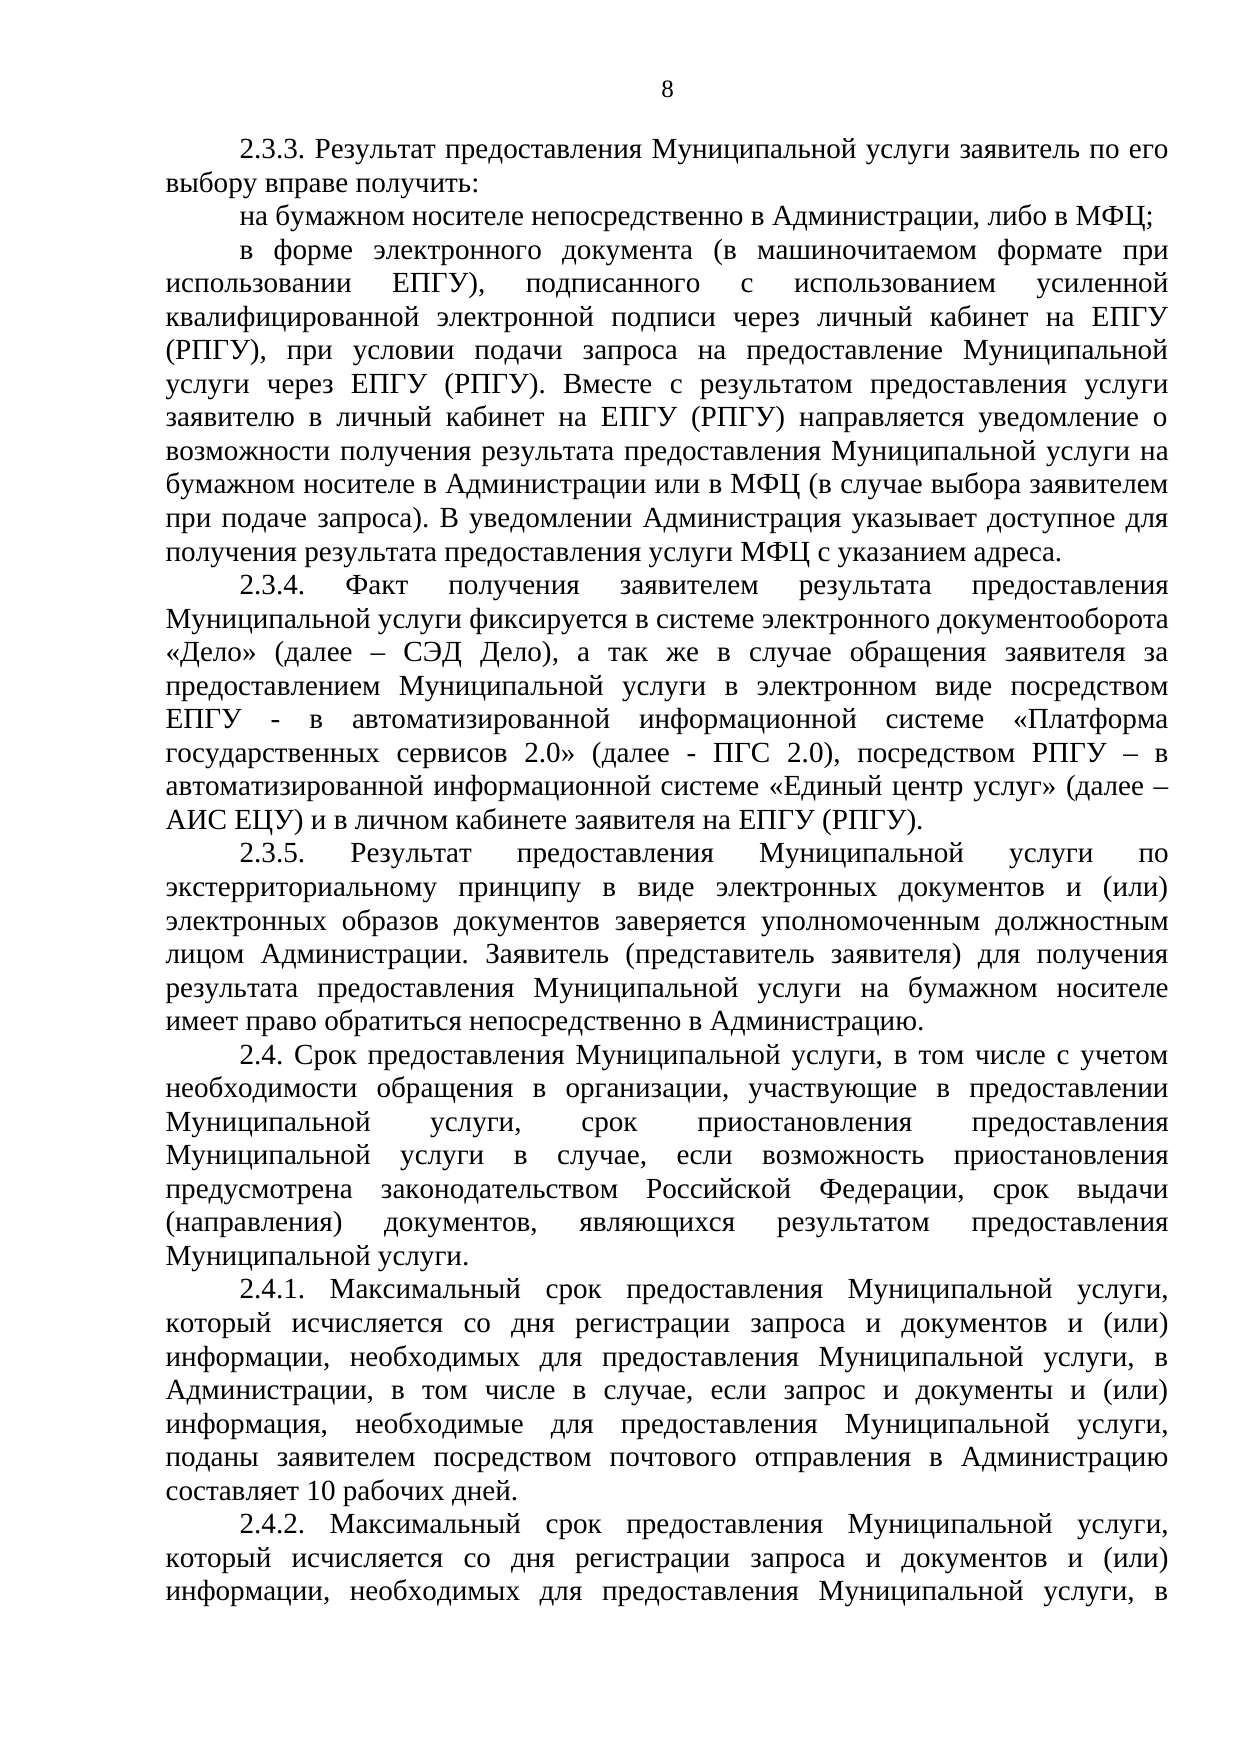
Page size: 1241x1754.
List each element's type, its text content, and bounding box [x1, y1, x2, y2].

text на бумажном носителе непосредственно в Администрации, либо в МФЦ; [165, 198, 1169, 232]
text 2.4.1. Максимальный срок предоставления Муниципальной услуги, который исчисляется со дня регистрации запроса и документов и (или) информации, необходимых для предоставления Муниципальной услуги, в Администрации, в том числе в случае, если запрос и документы и (или) информация, необходимые для предоставления Муниципальной услуги, поданы заявителем посредством почтового отправления в Администрацию составляет 10 рабочих дней. [165, 1272, 1169, 1506]
text 2.3.5. Результат предоставления Муниципальной услуги по экстерриториальному принципу в виде электронных документов и (или) электронных образов документов заверяется уполномоченным должностным лицом Администрации. Заявитель (представитель заявителя) для получения результата предоставления Муниципальной услуги на бумажном носителе имеет право обратиться непосредственно в Администрацию. [165, 836, 1169, 1037]
text 2.4. Срок предоставления Муниципальной услуги, в том числе с учетом необходимости обращения в организации, участвующие в предоставлении Муниципальной услуги, срок приостановления предоставления Муниципальной услуги в случае, если возможность приостановления предусмотрена законодательством Российской Федерации, срок выдачи (направления) документов, являющихся результатом предоставления Муниципальной услуги. [165, 1037, 1169, 1272]
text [165, 1506, 1169, 1607]
text 2.3.3. Результат предоставления Муниципальной услуги заявитель по его выбору вправе получить: [165, 131, 1169, 198]
text в форме электронного документа (в машиночитаемом формате при использовании ЕПГУ), подписанного с использованием усиленной квалифицированной электронной подписи через личный кабинет на ЕПГУ (РПГУ), при условии подачи запроса на предоставление Муниципальной услуги через ЕПГУ (РПГУ). Вместе с результатом предоставления услуги заявителю в личный кабинет на ЕПГУ (РПГУ) направляется уведомление о возможности получения результата предоставления Муниципальной услуги на бумажном носителе в Администрации или в МФЦ (в случае выбора заявителем при подаче запроса). В уведомлении Администрация указывает доступное для получения результата предоставления услуги МФЦ с указанием адреса. [165, 232, 1169, 567]
text 2.3.4. Факт получения заявителем результата предоставления Муниципальной услуги фиксируется в системе электронного документооборота «Дело» (далее – СЭД Дело), а так же в случае обращения заявителя за предоставлением Муниципальной услуги в электронном виде посредством ЕПГУ - в автоматизированной информационной системе «Платформа государственных сервисов 2.0» (далее - ПГС 2.0), посредством РПГУ – в автоматизированной информационной системе «Единый центр услуг» (далее – АИС ЕЦУ) и в личном кабинете заявителя на ЕПГУ (РПГУ). [165, 567, 1169, 836]
